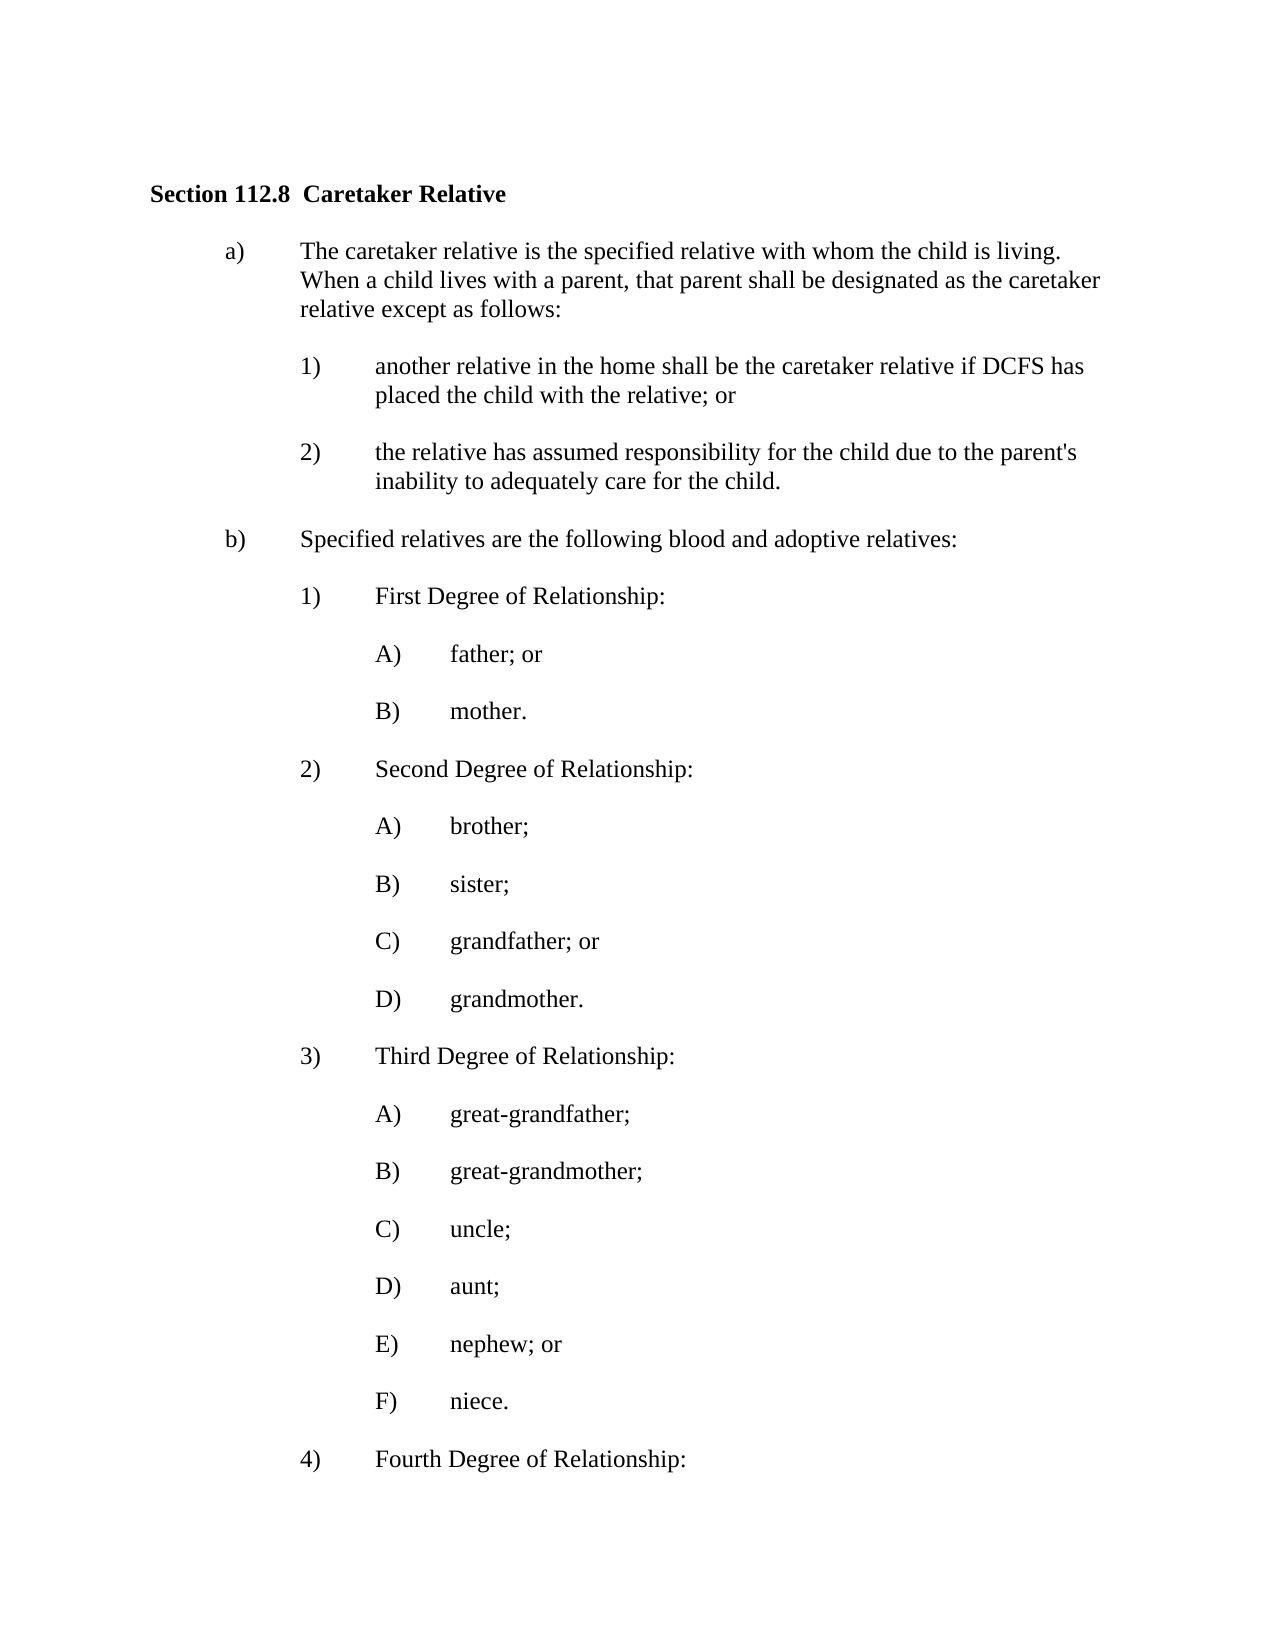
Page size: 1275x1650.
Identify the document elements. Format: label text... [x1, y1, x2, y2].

text D) grandmother. [375, 984, 1125, 1012]
text A) brother; [375, 811, 1125, 840]
text 1) another relative in the home shall be the caretaker relative if DCFS has placed the child with the relative; or [300, 351, 1125, 409]
text B) sister; [375, 869, 1125, 897]
text 3) Third Degree of Relationship: [300, 1041, 1125, 1070]
text A) father; or [375, 639, 1125, 667]
text a) The caretaker relative is the specified relative with whom the child is living. When a child lives with a parent, that parent shall be designated as the caretaker relative except as follows: [225, 236, 1125, 322]
text 1) First Degree of Relationship: [300, 581, 1125, 610]
text B) mother. [375, 696, 1125, 725]
text 2) the relative has assumed responsibility for the child due to the parent's inability to adequately care for the child. [300, 437, 1125, 495]
text C) grandfather; or [375, 926, 1125, 955]
text B) great-grandmother; [375, 1156, 1125, 1185]
text D) aunt; [375, 1271, 1125, 1300]
text C) uncle; [375, 1214, 1125, 1242]
text b) Specified relatives are the following blood and adoptive relatives: [225, 524, 1125, 552]
text A) great-grandfather; [375, 1099, 1125, 1127]
text Section 112.8 Caretaker Relative [150, 179, 1125, 207]
text 4) Fourth Degree of Relationship: [300, 1444, 1125, 1472]
text F) niece. [375, 1386, 1125, 1415]
text 2) Second Degree of Relationship: [300, 754, 1125, 782]
text E) nephew; or [375, 1329, 1125, 1357]
